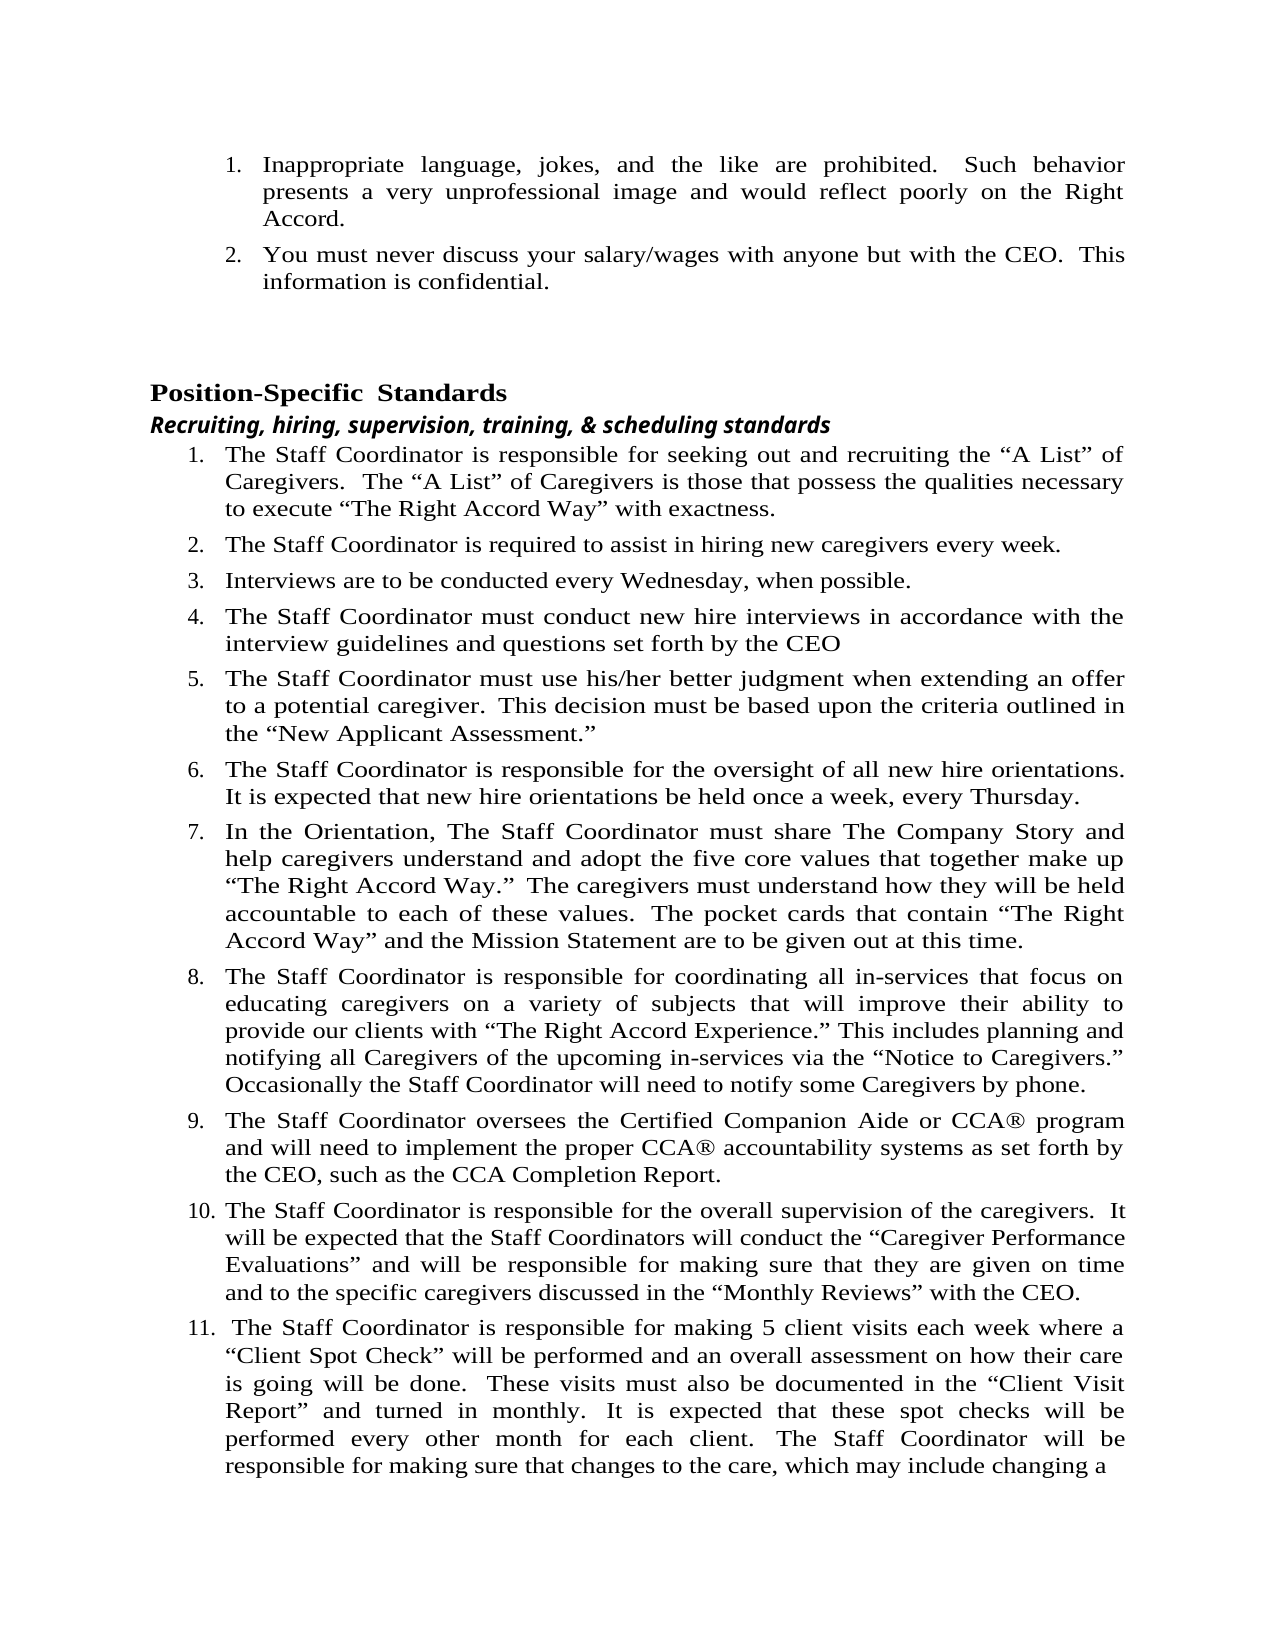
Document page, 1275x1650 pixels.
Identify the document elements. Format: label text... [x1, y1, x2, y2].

list Inappropriate language, jokes, and the like are prohibited. Such behavior presents a very unprofessional image and would reflect poorly on the Right Accord. [225, 151, 1125, 232]
list You must never discuss your salary/wages with anyone but with the CEO. This information is confidential. [225, 241, 1125, 294]
list The Staff Coordinator is responsible for coordinating all in-services that focus on educating caregivers on a variety of subjects that will improve their ability to provide our clients with “The Right Accord Experience.” This includes planning and notifying all Caregivers of the upcoming in-services via the “Notice to Caregivers.” Occasionally the Staff Coordinator will need to notify some Caregivers by phone. [187, 963, 1125, 1097]
list The Staff Coordinator is responsible for making 5 client visits each week where a “Client Spot Check” will be performed and an overall assessment on how their care is going will be done. These visits must also be documented in the “Client Visit Report” and turned in monthly. It is expected that these spot checks will be performed every other month for each client. The Staff Coordinator will be responsible for making sure that changes to the care, which may include changing a [187, 1314, 1126, 1479]
list The Staff Coordinator oversees the Certified Companion Aide or CCA® program and will need to implement the proper CCA® accountability systems as set forth by the CEO, such as the CCA Completion Report. [187, 1107, 1126, 1188]
list In the Orientation, The Staff Coordinator must share The Company Story and help caregivers understand and adopt the five core values that together make up “The Right Accord Way.” The caregivers must understand how they will be held accountable to each of these values. The pocket cards that contain “The Right Accord Way” and the Mission Statement are to be given out at this time. [187, 818, 1125, 953]
list The Staff Coordinator must conduct new hire interviews in accordance with the interview guidelines and questions set forth by the CEO [187, 603, 1125, 656]
list The Staff Coordinator is required to assist in hiring new caregivers every week. [187, 531, 1137, 558]
subtitle Recruiting, hiring, supervision, training, & scheduling standards [150, 409, 1137, 440]
list The Staff Coordinator is responsible for the overall supervision of the caregivers. It will be expected that the Staff Coordinators will conduct the “Caregiver Performance Evaluations” and will be responsible for making sure that they are given on time and to the specific caregivers discussed in the “Monthly Reviews” with the CEO. [187, 1197, 1126, 1305]
list Interviews are to be conducted every Wednesday, when possible. [187, 567, 1137, 593]
list The Staff Coordinator is responsible for the oversight of all new hire orientations. It is expected that new hire orientations be held once a week, every Thursday. [187, 756, 1126, 809]
list The Staff Coordinator must use his/her better judgment when extending an offer to a potential caregiver. This decision must be based upon the criteria outlined in the “New Applicant Assessment.” [187, 666, 1126, 746]
list The Staff Coordinator is responsible for seeking out and recruiting the “A List” of Caregivers. The “A List” of Caregivers is those that possess the qualities necessary to execute “The Right Accord Way” with exactness. [187, 441, 1126, 522]
subtitle Position-Specific Standards [150, 378, 1137, 407]
